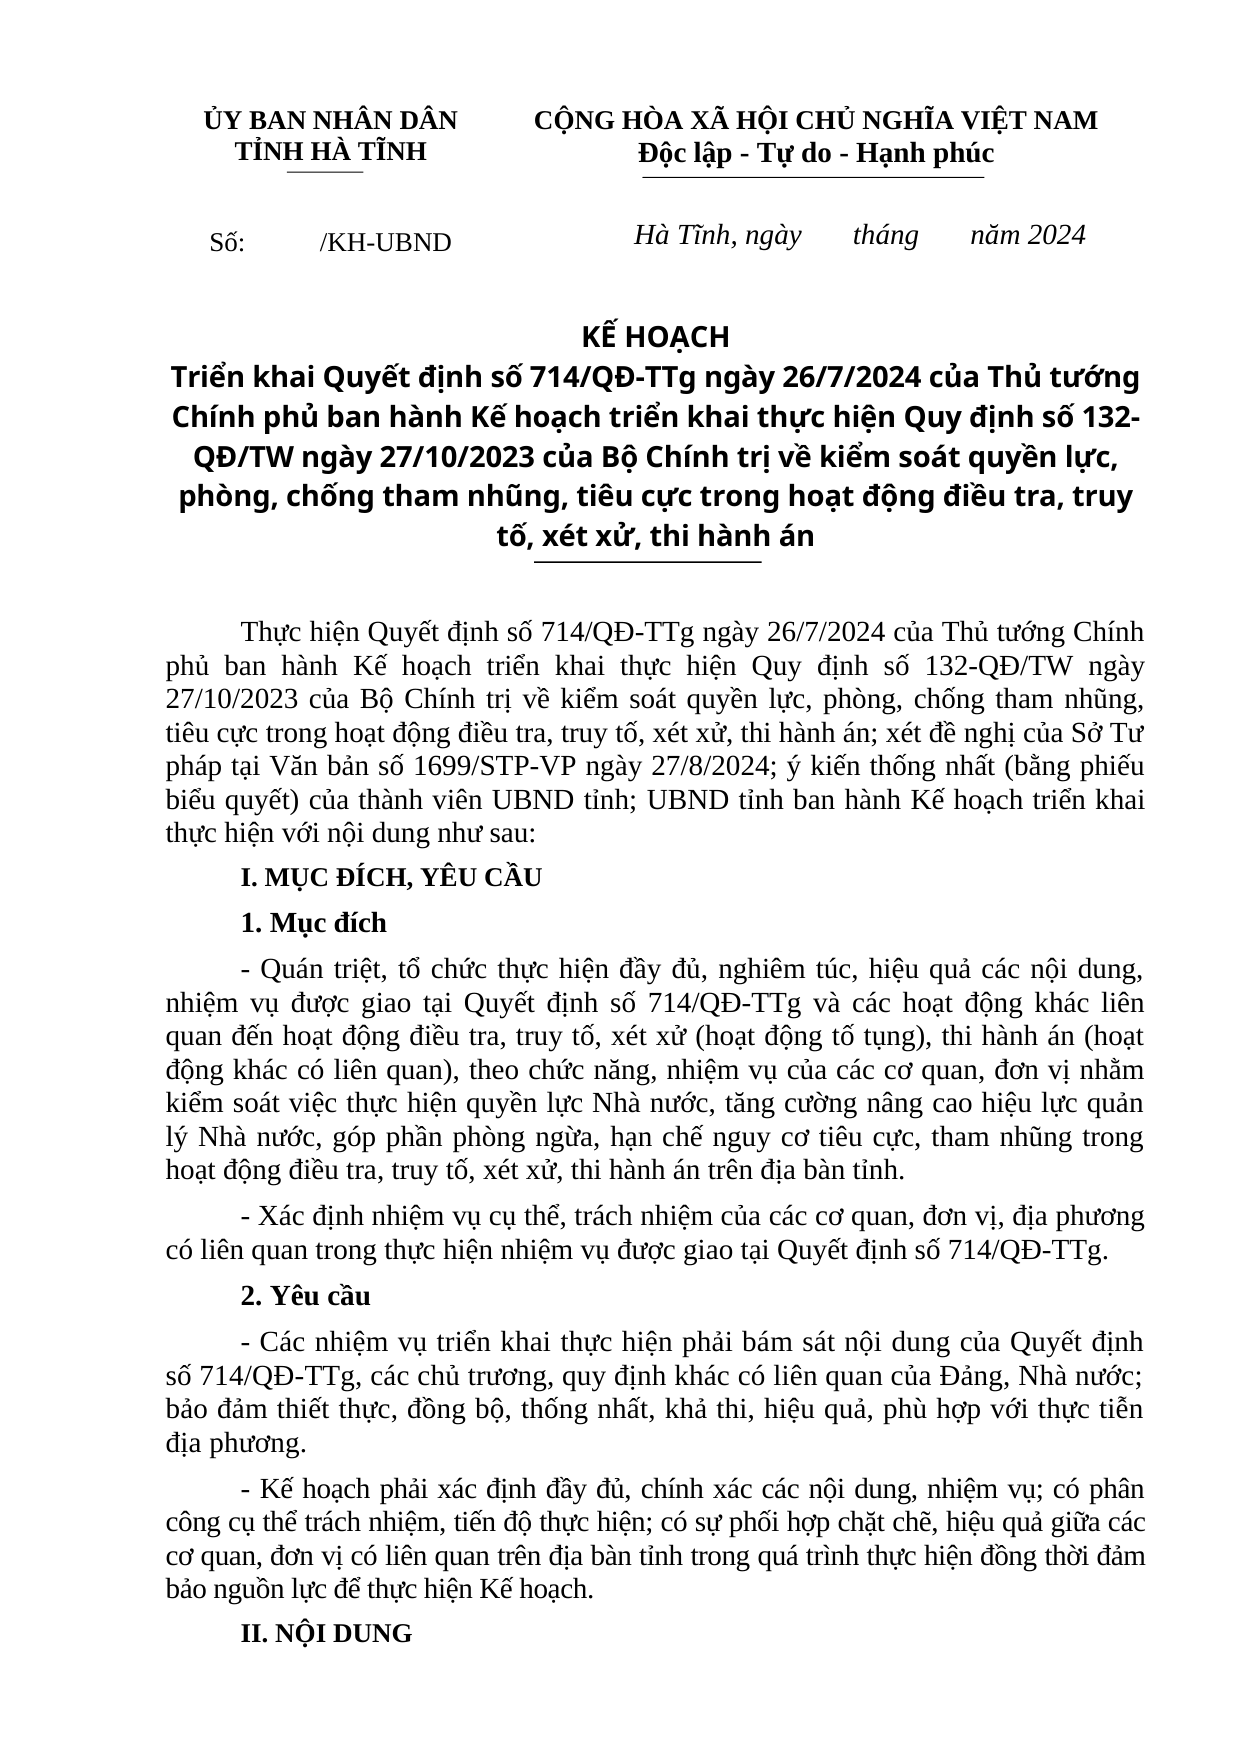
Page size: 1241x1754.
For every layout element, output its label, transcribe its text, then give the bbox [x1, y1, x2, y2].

text II. NỘI DUNG [165, 1617, 1146, 1648]
table_header CỘNG HÒA XÃ HỘI CHỦ NGHĨA VIỆT NAM Độc lập - Tự do - Hạnh phúc Hà Tĩnh, ngày tháng năm 2024 [491, 104, 1141, 258]
table_header ỦY BAN NHÂN DÂN TỈNH HÀ TĨNH Số: /KH-UBND [170, 104, 491, 258]
text 2. Yêu cầu [165, 1278, 1146, 1312]
text - Các nhiệm vụ triển khai thực hiện phải bám sát nội dung của Quyết định số 714/QĐ-TTg, các chủ trương, quy định khác có liên quan của Đảng, Nhà nước; bảo đảm thiết thực, đồng bộ, thống nhất, khả thi, hiệu quả, phù hợp với thực tiễn địa phương. [165, 1324, 1146, 1458]
text Triển khai Quyết định số 714/QĐ-TTg ngày 26/7/2024 của Thủ tướng Chính phủ ban hành Kế hoạch triển khai thực hiện Quy định số 132-QĐ/TW ngày 27/10/2023 của Bộ Chính trị về kiểm soát quyền lực, phòng, chống tham nhũng, tiêu cực trong hoạt động điều tra, truy tố, xét xử, thi hành án [165, 356, 1146, 555]
text - Kế hoạch phải xác định đầy đủ, chính xác các nội dung, nhiệm vụ; có phân công cụ thể trách nhiệm, tiến độ thực hiện; có sự phối hợp chặt chẽ, hiệu quả giữa các cơ quan, đơn vị có liên quan trên địa bàn tỉnh trong quá trình thực hiện đồng thời đảm bảo nguồn lực để thực hiện Kế hoạch. [165, 1471, 1146, 1605]
text I. MỤC ĐÍCH, YÊU CẦU [165, 861, 1146, 893]
text - Xác định nhiệm vụ cụ thể, trách nhiệm của các cơ quan, đơn vị, địa phương có liên quan trong thực hiện nhiệm vụ được giao tại Quyết định số 714/QĐ-TTg. [165, 1198, 1146, 1266]
text KẾ HOẠCH [165, 317, 1146, 356]
text 1. Mục đích [165, 905, 1146, 939]
text - Quán triệt, tổ chức thực hiện đầy đủ, nghiêm túc, hiệu quả các nội dung, nhiệm vụ được giao tại Quyết định số 714/QĐ-TTg và các hoạt động khác liên quan đến hoạt động điều tra, truy tố, xét xử (hoạt động tố tụng), thi hành án (hoạt động khác có liên quan), theo chức năng, nhiệm vụ của các cơ quan, đơn vị nhằm kiểm soát việc thực hiện quyền lực Nhà nước, tăng cường nâng cao hiệu lực quản lý Nhà nước, góp phần phòng ngừa, hạn chế nguy cơ tiêu cực, tham nhũng trong hoạt động điều tra, truy tố, xét xử, thi hành án trên địa bàn tỉnh. [165, 951, 1146, 1186]
text Thực hiện Quyết định số 714/QĐ-TTg ngày 26/7/2024 của Thủ tướng Chính phủ ban hành Kế hoạch triển khai thực hiện Quy định số 132-QĐ/TW ngày 27/10/2023 của Bộ Chính trị về kiểm soát quyền lực, phòng, chống tham nhũng, tiêu cực trong hoạt động điều tra, truy tố, xét xử, thi hành án; xét đề nghị của Sở Tư pháp tại Văn bản số 1699/STP-VP ngày 27/8/2024; ý kiến thống nhất (bằng phiếu biểu quyết) của thành viên UBND tỉnh; UBND tỉnh ban hành Kế hoạch triển khai thực hiện với nội dung như sau: [165, 614, 1146, 849]
